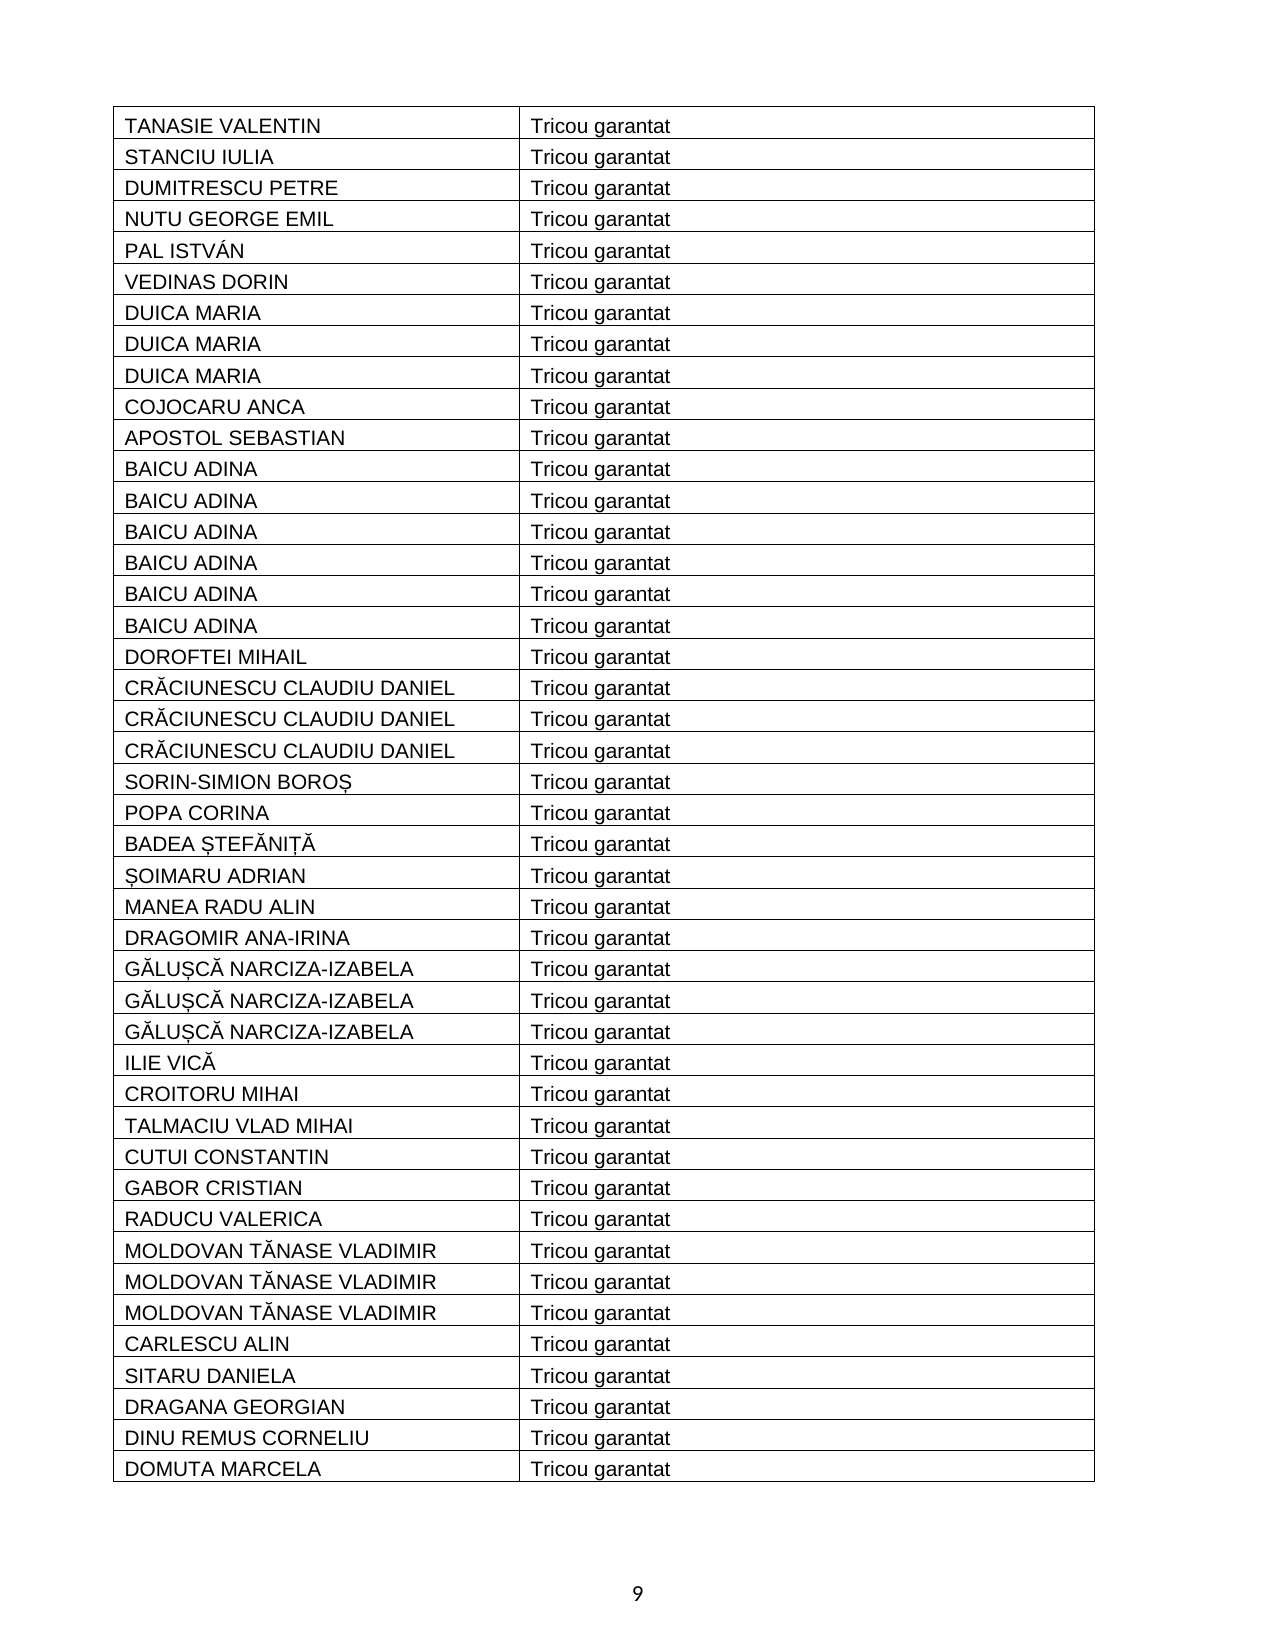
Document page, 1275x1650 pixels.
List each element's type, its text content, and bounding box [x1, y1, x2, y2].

table_cell DUICA MARIA [114, 326, 519, 356]
table_cell Tricou garantat [520, 1014, 1094, 1044]
table_cell Tricou garantat [520, 232, 1094, 262]
table_cell CARLESCU ALIN [114, 1326, 519, 1356]
table_cell VEDINAS DORIN [114, 264, 519, 294]
table_cell CROITORU MIHAI [114, 1076, 519, 1106]
table_cell STANCIU IULIA [114, 139, 519, 169]
table_cell TALMACIU VLAD MIHAI [114, 1107, 519, 1137]
table_cell BAICU ADINA [114, 607, 519, 637]
table_cell DUICA MARIA [114, 295, 519, 325]
table_cell GĂLUȘCĂ NARCIZA-IZABELA [114, 982, 519, 1012]
table_cell BAICU ADINA [114, 576, 519, 606]
table_cell Tricou garantat [520, 1076, 1094, 1106]
table_cell DUMITRESCU PETRE [114, 170, 519, 200]
table_cell Tricou garantat [520, 670, 1094, 700]
table_cell GĂLUȘCĂ NARCIZA-IZABELA [114, 951, 519, 981]
table_cell DRAGANA GEORGIAN [114, 1389, 519, 1419]
table_cell Tricou garantat [520, 170, 1094, 200]
table_cell Tricou garantat [520, 389, 1094, 419]
table_cell SITARU DANIELA [114, 1357, 519, 1387]
table_cell DINU REMUS CORNELIU [114, 1420, 519, 1450]
table_cell DUICA MARIA [114, 357, 519, 387]
table_cell Tricou garantat [520, 545, 1094, 575]
table_cell COJOCARU ANCA [114, 389, 519, 419]
table_cell Tricou garantat [520, 1420, 1094, 1450]
table_cell BAICU ADINA [114, 545, 519, 575]
table_cell Tricou garantat [520, 1389, 1094, 1419]
table_cell Tricou garantat [520, 451, 1094, 481]
table_cell Tricou garantat [520, 795, 1094, 825]
table_cell CUTUI CONSTANTIN [114, 1139, 519, 1169]
table_cell Tricou garantat [520, 1326, 1094, 1356]
table_cell POPA CORINA [114, 795, 519, 825]
table_cell Tricou garantat [520, 607, 1094, 637]
table_cell Tricou garantat [520, 107, 1094, 137]
table_cell GABOR CRISTIAN [114, 1170, 519, 1200]
table_cell CRĂCIUNESCU CLAUDIU DANIEL [114, 670, 519, 700]
table_cell SORIN-SIMION BOROȘ [114, 764, 519, 794]
table_cell MOLDOVAN TĂNASE VLADIMIR [114, 1232, 519, 1262]
table_cell Tricou garantat [520, 1170, 1094, 1200]
table_cell NUTU GEORGE EMIL [114, 201, 519, 231]
table_cell BAICU ADINA [114, 451, 519, 481]
table_cell ȘOIMARU ADRIAN [114, 857, 519, 887]
table_cell Tricou garantat [520, 576, 1094, 606]
table_cell Tricou garantat [520, 1451, 1094, 1481]
table_cell APOSTOL SEBASTIAN [114, 420, 519, 450]
table_cell MANEA RADU ALIN [114, 889, 519, 919]
table_cell BAICU ADINA [114, 514, 519, 544]
table_cell BADEA ȘTEFĂNIȚĂ [114, 826, 519, 856]
table_cell Tricou garantat [520, 295, 1094, 325]
table_cell Tricou garantat [520, 1201, 1094, 1231]
table_cell Tricou garantat [520, 951, 1094, 981]
table_cell Tricou garantat [520, 889, 1094, 919]
table_cell Tricou garantat [520, 764, 1094, 794]
table_cell Tricou garantat [520, 1357, 1094, 1387]
table_cell Tricou garantat [520, 982, 1094, 1012]
table_cell Tricou garantat [520, 701, 1094, 731]
table_cell DOROFTEI MIHAIL [114, 639, 519, 669]
table_cell CRĂCIUNESCU CLAUDIU DANIEL [114, 732, 519, 762]
table_cell Tricou garantat [520, 201, 1094, 231]
table_cell GĂLUȘCĂ NARCIZA-IZABELA [114, 1014, 519, 1044]
table_cell MOLDOVAN TĂNASE VLADIMIR [114, 1295, 519, 1325]
table_cell Tricou garantat [520, 1264, 1094, 1294]
table_cell Tricou garantat [520, 732, 1094, 762]
table_cell Tricou garantat [520, 1107, 1094, 1137]
table_cell Tricou garantat [520, 857, 1094, 887]
table_cell Tricou garantat [520, 514, 1094, 544]
table_cell MOLDOVAN TĂNASE VLADIMIR [114, 1264, 519, 1294]
table_cell DOMUTA MARCELA [114, 1451, 519, 1481]
table_cell DRAGOMIR ANA-IRINA [114, 920, 519, 950]
table_cell Tricou garantat [520, 326, 1094, 356]
table_cell Tricou garantat [520, 264, 1094, 294]
table_cell Tricou garantat [520, 1295, 1094, 1325]
table_cell BAICU ADINA [114, 482, 519, 512]
table_cell Tricou garantat [520, 482, 1094, 512]
table_cell Tricou garantat [520, 420, 1094, 450]
table_cell Tricou garantat [520, 139, 1094, 169]
table_cell RADUCU VALERICA [114, 1201, 519, 1231]
table_cell Tricou garantat [520, 357, 1094, 387]
table_cell CRĂCIUNESCU CLAUDIU DANIEL [114, 701, 519, 731]
table_cell Tricou garantat [520, 1045, 1094, 1075]
table_cell Tricou garantat [520, 639, 1094, 669]
table_cell Tricou garantat [520, 920, 1094, 950]
table_cell PAL ISTVÁN [114, 232, 519, 262]
table_cell Tricou garantat [520, 826, 1094, 856]
table_cell TANASIE VALENTIN [114, 107, 519, 137]
table_cell Tricou garantat [520, 1232, 1094, 1262]
table_cell Tricou garantat [520, 1139, 1094, 1169]
table_cell ILIE VICĂ [114, 1045, 519, 1075]
